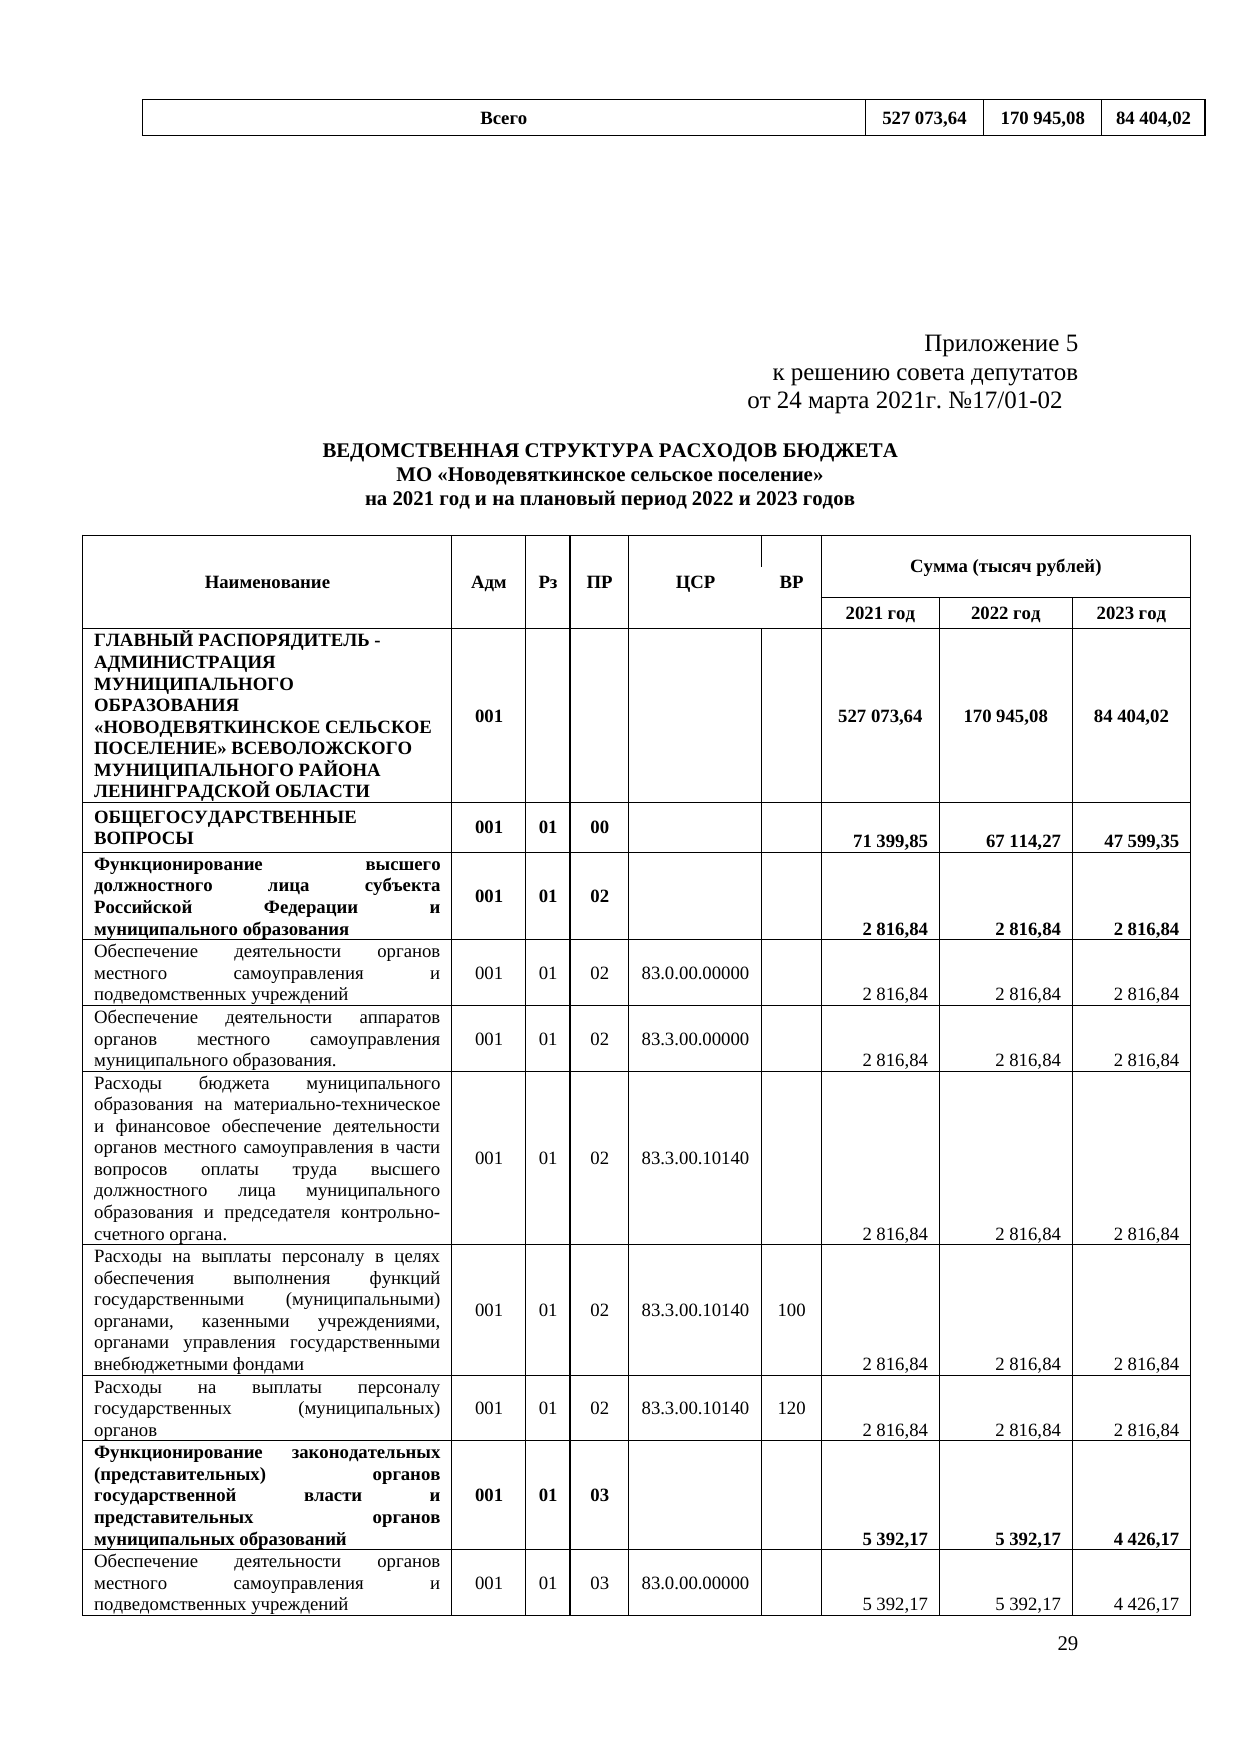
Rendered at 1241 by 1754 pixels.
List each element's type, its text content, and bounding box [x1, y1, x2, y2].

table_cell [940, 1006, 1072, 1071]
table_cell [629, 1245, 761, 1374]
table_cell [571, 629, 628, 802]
text МО «Новодевяткинское сельское поселение» [142, 462, 1078, 486]
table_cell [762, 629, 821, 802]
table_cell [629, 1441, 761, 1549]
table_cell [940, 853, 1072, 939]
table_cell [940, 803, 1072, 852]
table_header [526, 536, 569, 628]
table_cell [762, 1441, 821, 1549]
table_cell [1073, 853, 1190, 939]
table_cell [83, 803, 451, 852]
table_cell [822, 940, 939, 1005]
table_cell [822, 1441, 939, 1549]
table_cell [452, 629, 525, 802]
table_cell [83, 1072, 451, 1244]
text на 2021 год и на плановый период 2022 и 2023 годов [142, 486, 1078, 510]
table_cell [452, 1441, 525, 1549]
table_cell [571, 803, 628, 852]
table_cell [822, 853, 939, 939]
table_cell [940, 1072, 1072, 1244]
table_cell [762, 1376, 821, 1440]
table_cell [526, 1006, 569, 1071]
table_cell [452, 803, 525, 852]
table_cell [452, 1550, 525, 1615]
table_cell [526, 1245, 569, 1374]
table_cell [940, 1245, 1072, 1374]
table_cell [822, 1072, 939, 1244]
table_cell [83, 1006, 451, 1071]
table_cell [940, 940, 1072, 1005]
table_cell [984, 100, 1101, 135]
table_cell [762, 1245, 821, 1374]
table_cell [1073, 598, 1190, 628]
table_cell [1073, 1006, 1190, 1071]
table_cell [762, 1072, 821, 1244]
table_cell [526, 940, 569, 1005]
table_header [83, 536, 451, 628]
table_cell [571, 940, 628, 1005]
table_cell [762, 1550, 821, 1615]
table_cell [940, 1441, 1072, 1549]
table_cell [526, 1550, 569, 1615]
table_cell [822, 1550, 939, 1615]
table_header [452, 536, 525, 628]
text к решению совета депутатов [186, 357, 1078, 385]
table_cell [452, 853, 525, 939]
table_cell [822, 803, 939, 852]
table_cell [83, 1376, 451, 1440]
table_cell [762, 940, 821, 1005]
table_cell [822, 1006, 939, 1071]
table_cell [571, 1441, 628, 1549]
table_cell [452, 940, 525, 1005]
text ВЕДОМСТВЕННАЯ СТРУКТУРА РАСХОДОВ БЮДЖЕТА [142, 438, 1078, 462]
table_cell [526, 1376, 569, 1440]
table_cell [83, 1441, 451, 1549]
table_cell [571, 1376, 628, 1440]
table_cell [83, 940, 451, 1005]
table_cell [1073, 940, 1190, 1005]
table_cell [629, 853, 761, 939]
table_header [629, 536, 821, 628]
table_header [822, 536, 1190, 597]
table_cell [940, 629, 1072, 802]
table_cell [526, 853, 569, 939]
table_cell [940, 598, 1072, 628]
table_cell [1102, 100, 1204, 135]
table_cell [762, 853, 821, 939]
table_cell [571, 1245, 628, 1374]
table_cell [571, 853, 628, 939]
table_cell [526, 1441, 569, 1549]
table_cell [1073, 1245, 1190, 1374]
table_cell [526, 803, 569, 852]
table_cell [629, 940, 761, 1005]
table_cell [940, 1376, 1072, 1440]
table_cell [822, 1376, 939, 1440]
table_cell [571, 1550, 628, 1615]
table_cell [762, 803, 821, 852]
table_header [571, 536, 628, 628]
text Приложение 5 [186, 328, 1078, 357]
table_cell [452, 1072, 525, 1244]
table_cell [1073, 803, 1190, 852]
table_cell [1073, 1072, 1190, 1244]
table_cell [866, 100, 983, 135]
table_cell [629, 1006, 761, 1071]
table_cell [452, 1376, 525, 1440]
text от 24 марта 2021г. №17/01-02 [732, 385, 1078, 414]
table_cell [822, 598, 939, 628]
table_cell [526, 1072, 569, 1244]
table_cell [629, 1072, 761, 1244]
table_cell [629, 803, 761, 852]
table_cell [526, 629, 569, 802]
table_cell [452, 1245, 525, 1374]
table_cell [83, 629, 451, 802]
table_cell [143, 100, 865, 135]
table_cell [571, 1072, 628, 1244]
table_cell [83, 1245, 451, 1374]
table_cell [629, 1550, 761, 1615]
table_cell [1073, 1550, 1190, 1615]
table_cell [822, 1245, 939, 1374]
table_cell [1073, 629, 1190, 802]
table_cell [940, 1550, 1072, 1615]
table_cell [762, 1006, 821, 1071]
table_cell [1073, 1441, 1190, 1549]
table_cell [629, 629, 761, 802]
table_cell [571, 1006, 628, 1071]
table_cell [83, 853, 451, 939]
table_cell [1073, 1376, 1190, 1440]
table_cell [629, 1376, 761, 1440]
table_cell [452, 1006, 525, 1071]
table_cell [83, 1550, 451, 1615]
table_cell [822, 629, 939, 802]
